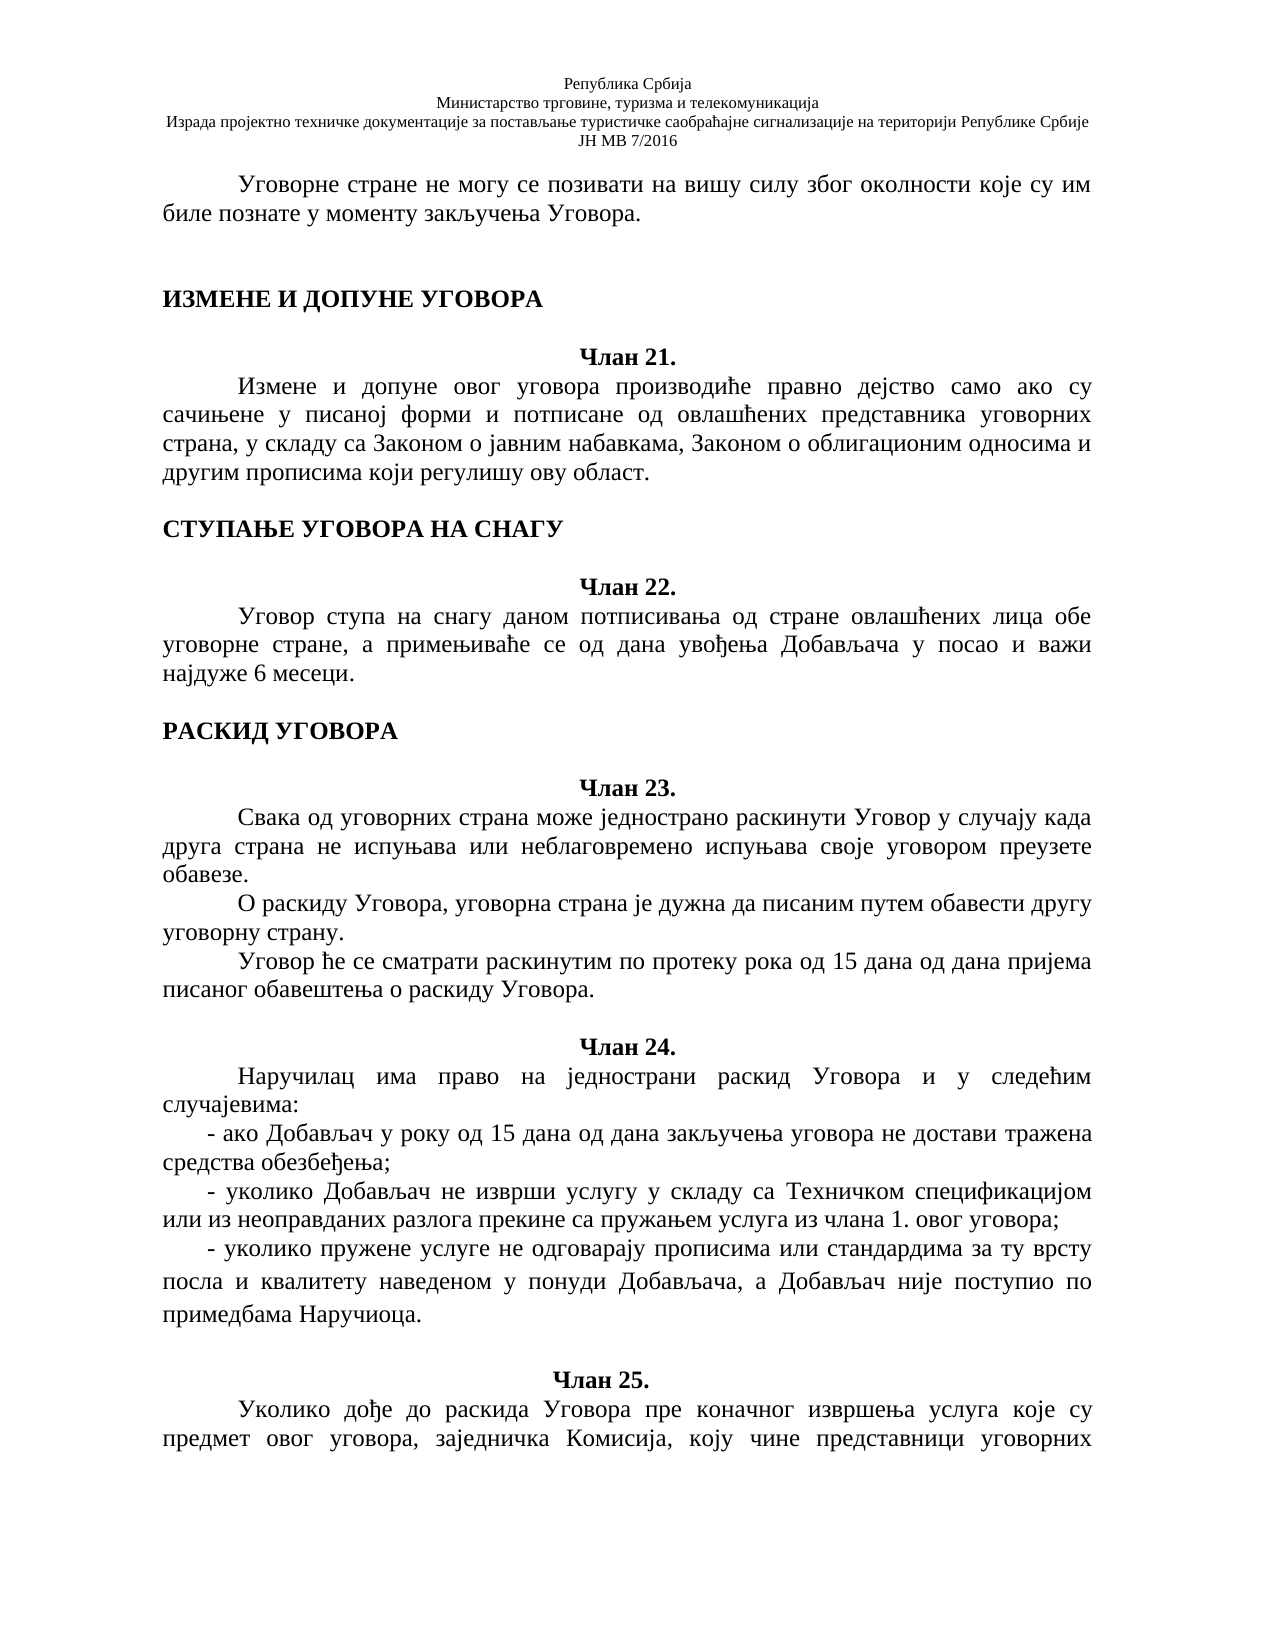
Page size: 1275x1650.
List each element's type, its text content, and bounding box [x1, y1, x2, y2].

text - уколико пружене услуге не одговарају прописима или стандардима за ту врсту посла и квалитету наведеном у понуди Добављача, а Добављач није поступио по примедбама Наручиоца. [162, 1233, 1092, 1328]
text Наручилац има право на једнострани раскид Уговора и у следећим случајевима: [162, 1061, 1092, 1118]
text РАСКИД УГОВОРА [162, 716, 1092, 744]
text Члан 25. [162, 1365, 1093, 1394]
text - уколико Добављач не изврши услугу у складу са Техничком спецификацијом или из неоправданих разлога прекине са пружањем услуга из члана 1. овог уговора; [162, 1176, 1092, 1233]
text СТУПАЊЕ УГОВОРА НА СНАГУ [162, 514, 1093, 543]
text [162, 1394, 1093, 1452]
text О раскиду Уговора, уговорна страна је дужна да писаним путем обавести другу уговорну страну. [162, 888, 1093, 946]
text Свака од уговорних страна може једнострано раскинути Уговор у случају када друга страна не испуњава или неблаговремено испуњава своје уговором преузете обавезе. [162, 802, 1093, 888]
text Уговор ступа на снагу даном потписивања од стране овлашћених лица обе уговорне стране, а примењиваће се од дана увођења Добављача у посао и важи најдуже 6 месеци. [162, 601, 1093, 687]
text ИЗМЕНЕ И ДОПУНЕ УГОВОРА [162, 284, 1093, 313]
text Уговорне стране не могу се позивати на вишу силу због околности које су им биле познате у моменту закључења Уговора. [162, 169, 1093, 227]
text Члан 22. [162, 572, 1093, 601]
text - ако Добављач у року од 15 дана од дана закључења уговора не достави тражена средства обезбеђења; [162, 1118, 1092, 1176]
text Члан 23. [162, 773, 1092, 802]
text Измене и допуне овог уговора производиће правно дејство само ако су сачињене у писаној форми и потписане од овлашћених представника уговорних страна, у складу са Законом о јавним набавкама, Законом о облигационим односима и другим прописима који регулишу ову област. [162, 371, 1093, 486]
text Уговор ће се сматрати раскинутим по протеку рока од 15 дана од дана пријема писаног обавештења о раскиду Уговора. [162, 946, 1093, 1003]
text Члан 24. [162, 1032, 1093, 1061]
text Члан 21. [162, 342, 1093, 371]
